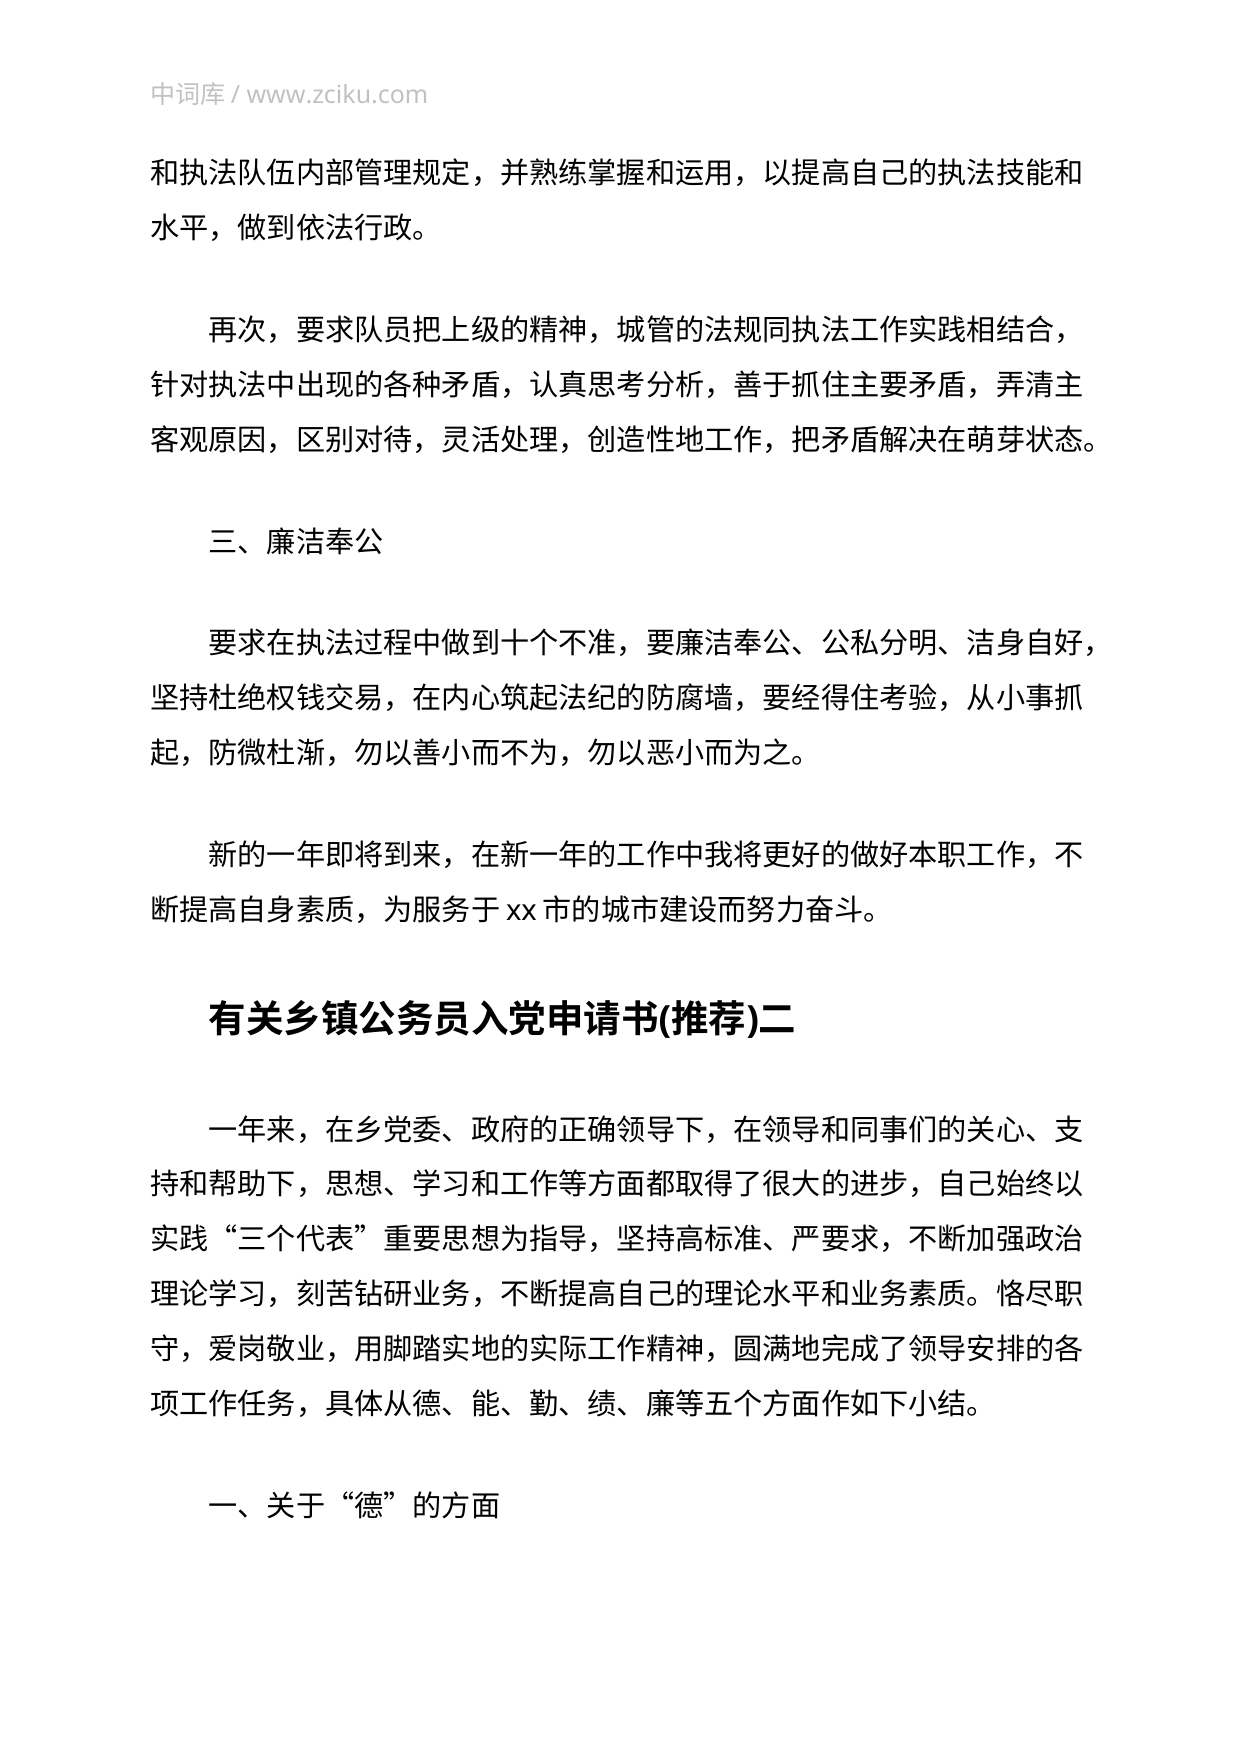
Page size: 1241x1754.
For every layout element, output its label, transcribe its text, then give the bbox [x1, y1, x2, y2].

text 新的一年即将到来，在新一年的工作中我将更好的做好本职工作，不断提高自身素质，为服务于xx市的城市建设而努力奋斗。 [150, 832, 1090, 929]
text 一年来，在乡党委、政府的正确领导下，在领导和同事们的关心、支持和帮助下，思想、学习和工作等方面都取得了很大的进步，自己始终以实践“三个代表”重要思想为指导，坚持高标准、严要求，不断加强政治理论学习，刻苦钻研业务，不断提高自己的理论水平和业务素质。恪尽职守，爱岗敬业，用脚踏实地的实际工作精神，圆满地完成了领导安排的各项工作任务，具体从德、能、勤、绩、廉等五个方面作如下小结。 [150, 1106, 1090, 1423]
text 三、廉洁奉公 [150, 518, 1090, 561]
text 再次，要求队员把上级的精神，城管的法规同执法工作实践相结合，针对执法中出现的各种矛盾，认真思考分析，善于抓住主要矛盾，弄清主客观原因，区别对待，灵活处理，创造性地工作，把矛盾解决在萌芽状态。 [150, 307, 1090, 459]
text 有关乡镇公务员入党申请书(推荐)二 [150, 988, 1090, 1043]
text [150, 150, 1090, 247]
text 一、关于“德”的方面 [150, 1482, 1090, 1524]
text 要求在执法过程中做到十个不准，要廉洁奉公、公私分明、洁身自好，坚持杜绝权钱交易，在内心筑起法纪的防腐墙，要经得住考验，从小事抓起，防微杜渐，勿以善小而不为，勿以恶小而为之。 [150, 620, 1090, 772]
